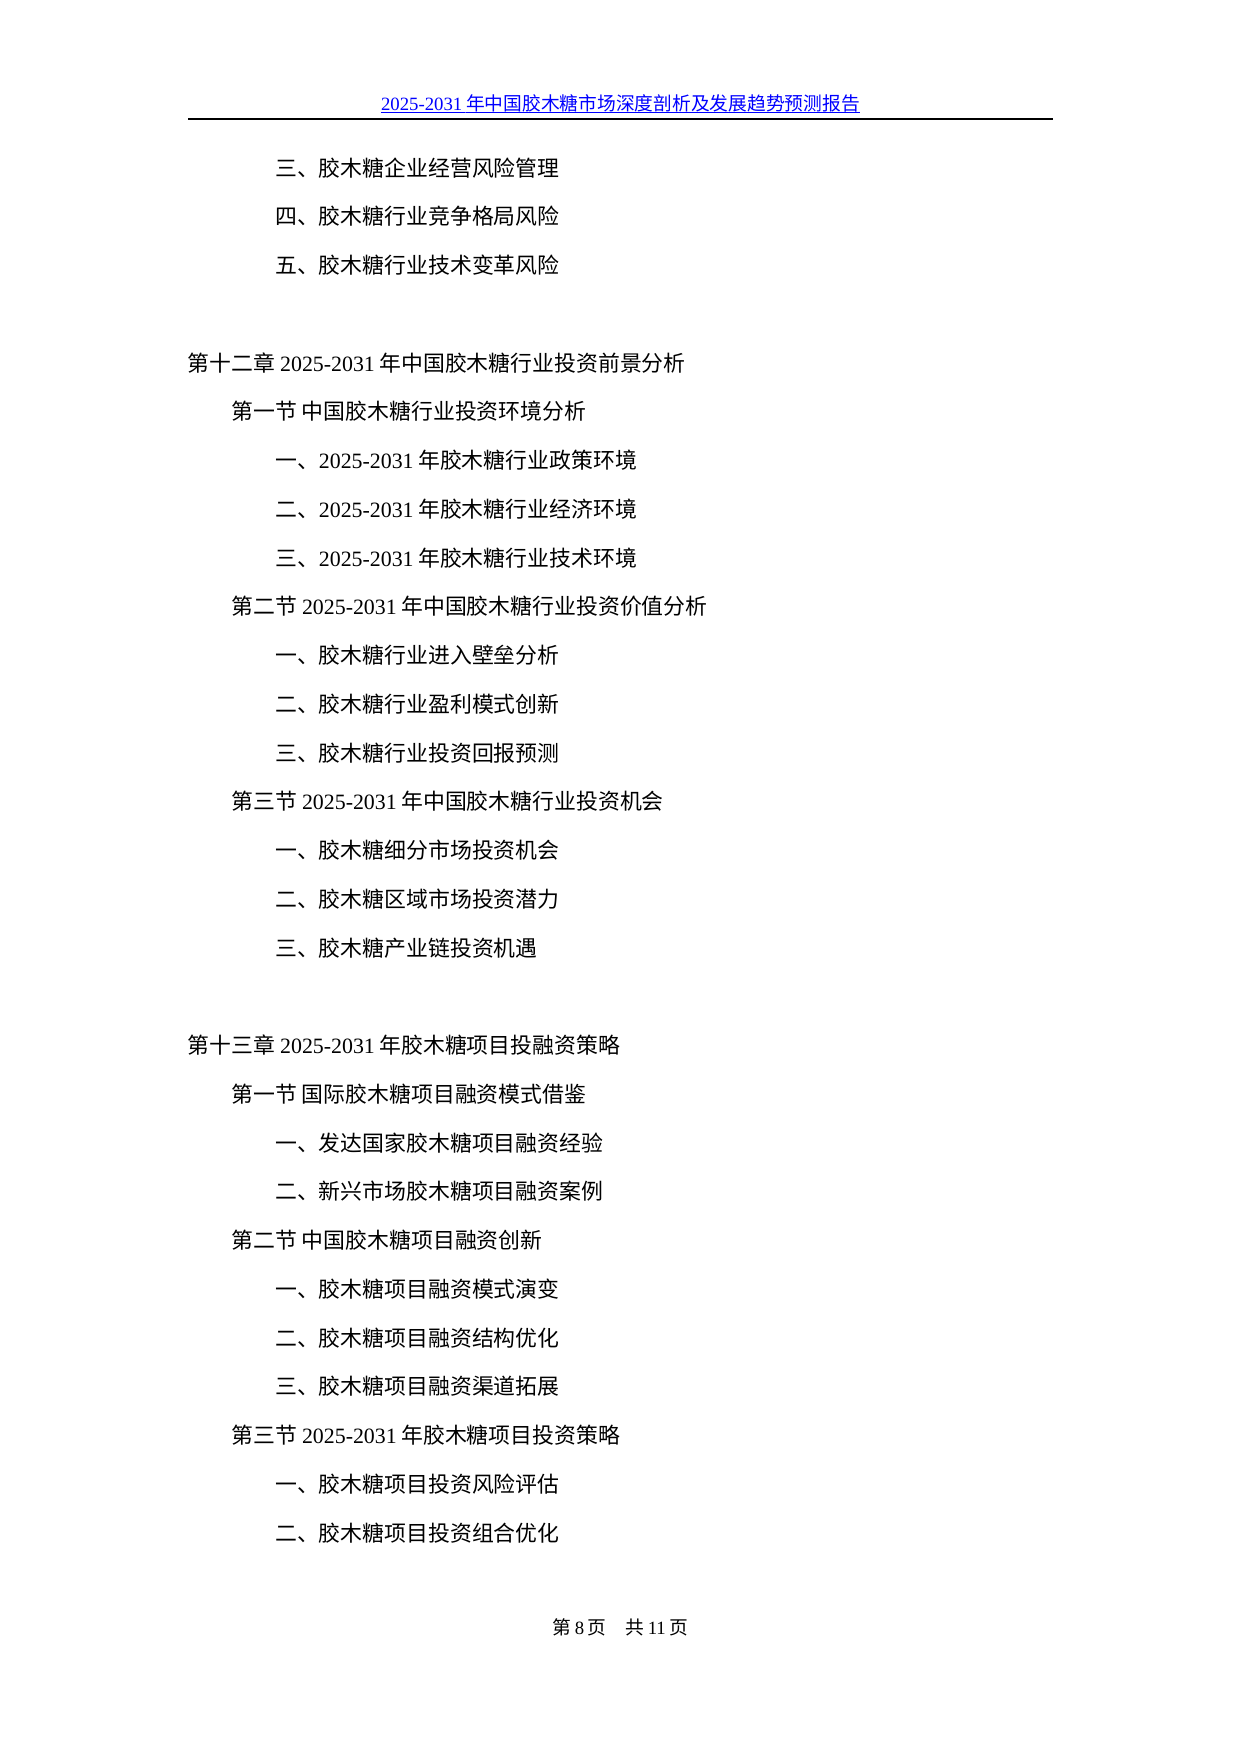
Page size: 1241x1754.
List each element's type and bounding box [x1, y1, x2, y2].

text [187, 150, 1053, 1548]
